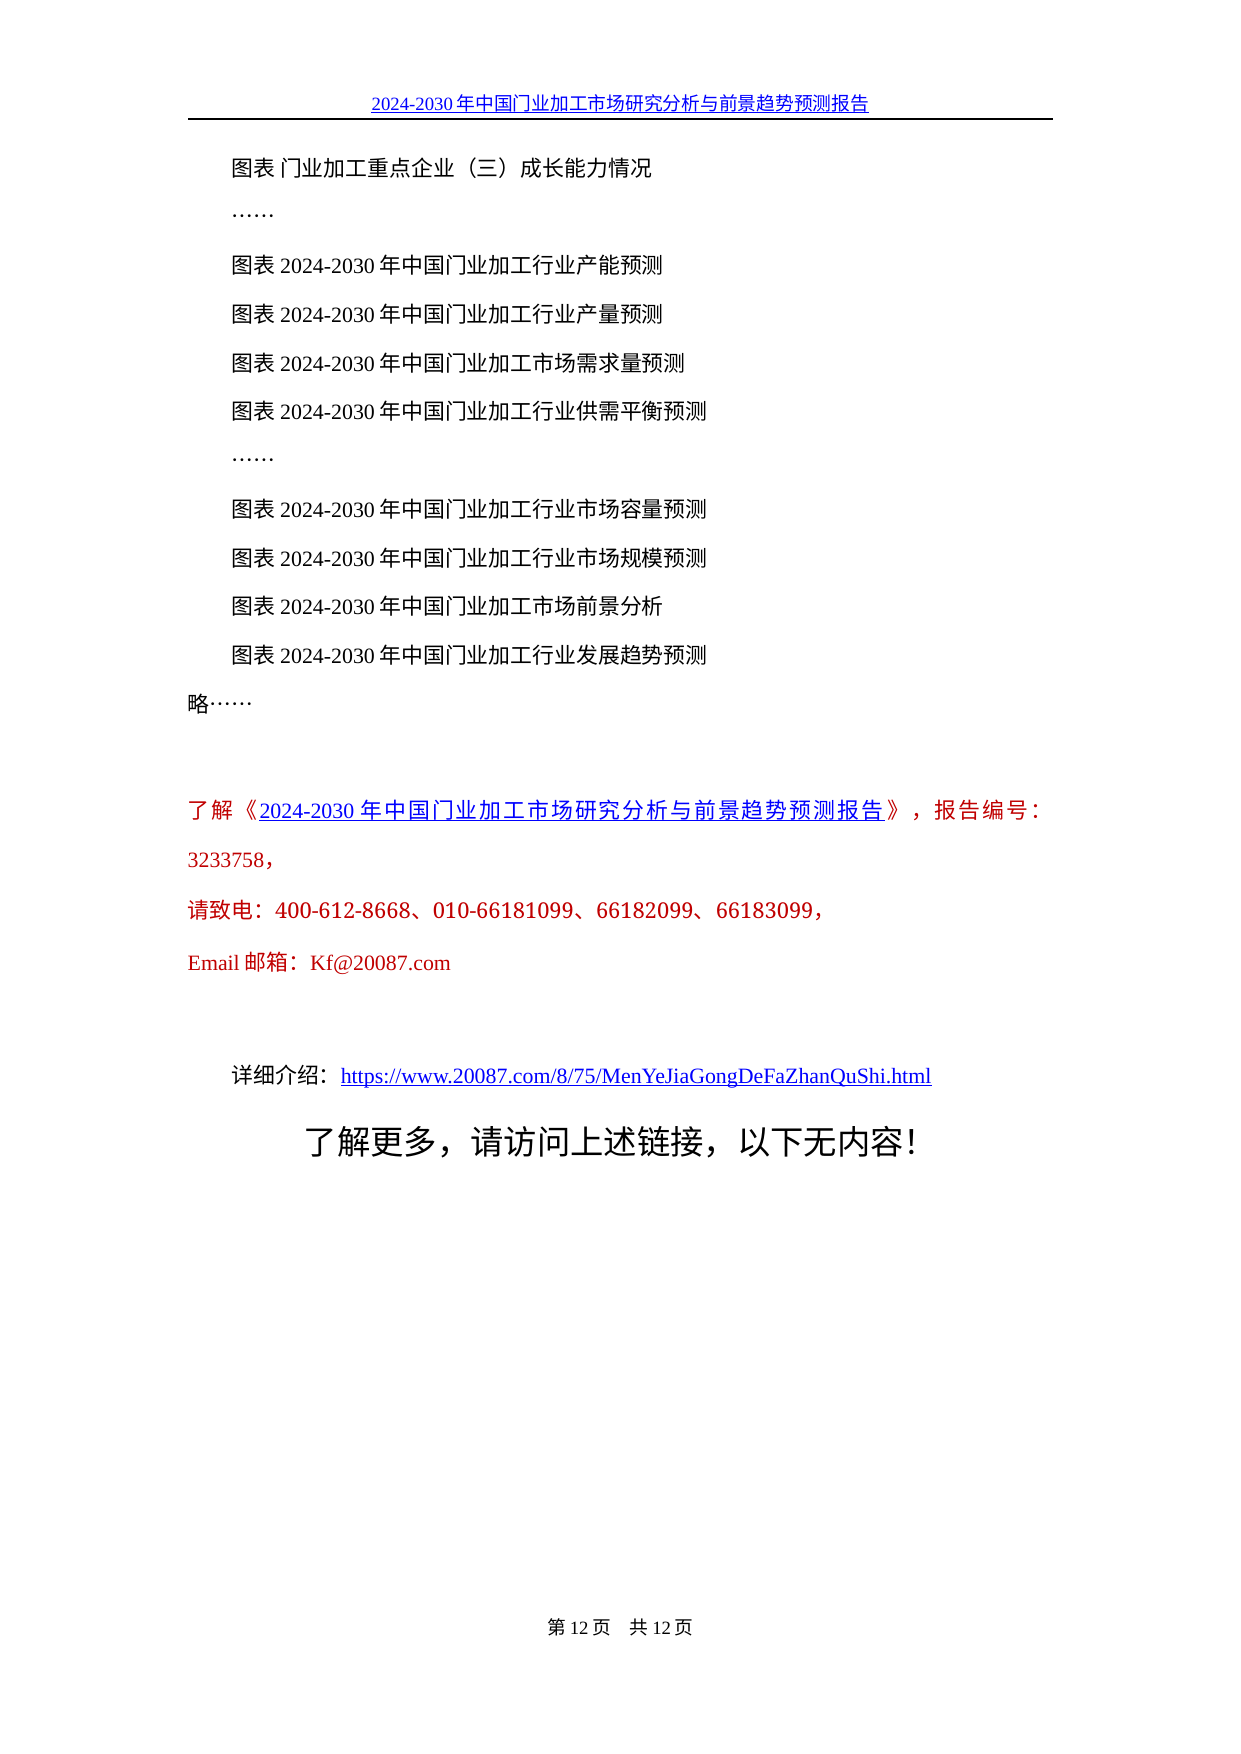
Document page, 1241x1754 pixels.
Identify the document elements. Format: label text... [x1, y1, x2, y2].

text Email邮箱：Kf@20087.com [187, 945, 1053, 977]
text 了解《2024-2030年中国门业加工市场研究分析与前景趋势预测报告》，报告编号：3233758， [187, 793, 1053, 874]
text 请致电：400-612-8668、010-66181099、66182099、66183099， [187, 893, 1053, 926]
title 了解更多，请访问上述链接，以下无内容！ [187, 1108, 1053, 1173]
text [187, 150, 1053, 719]
text 详细介绍：https://www.20087.com/8/75/MenYeJiaGongDeFaZhanQuShi.html [187, 1058, 1053, 1090]
